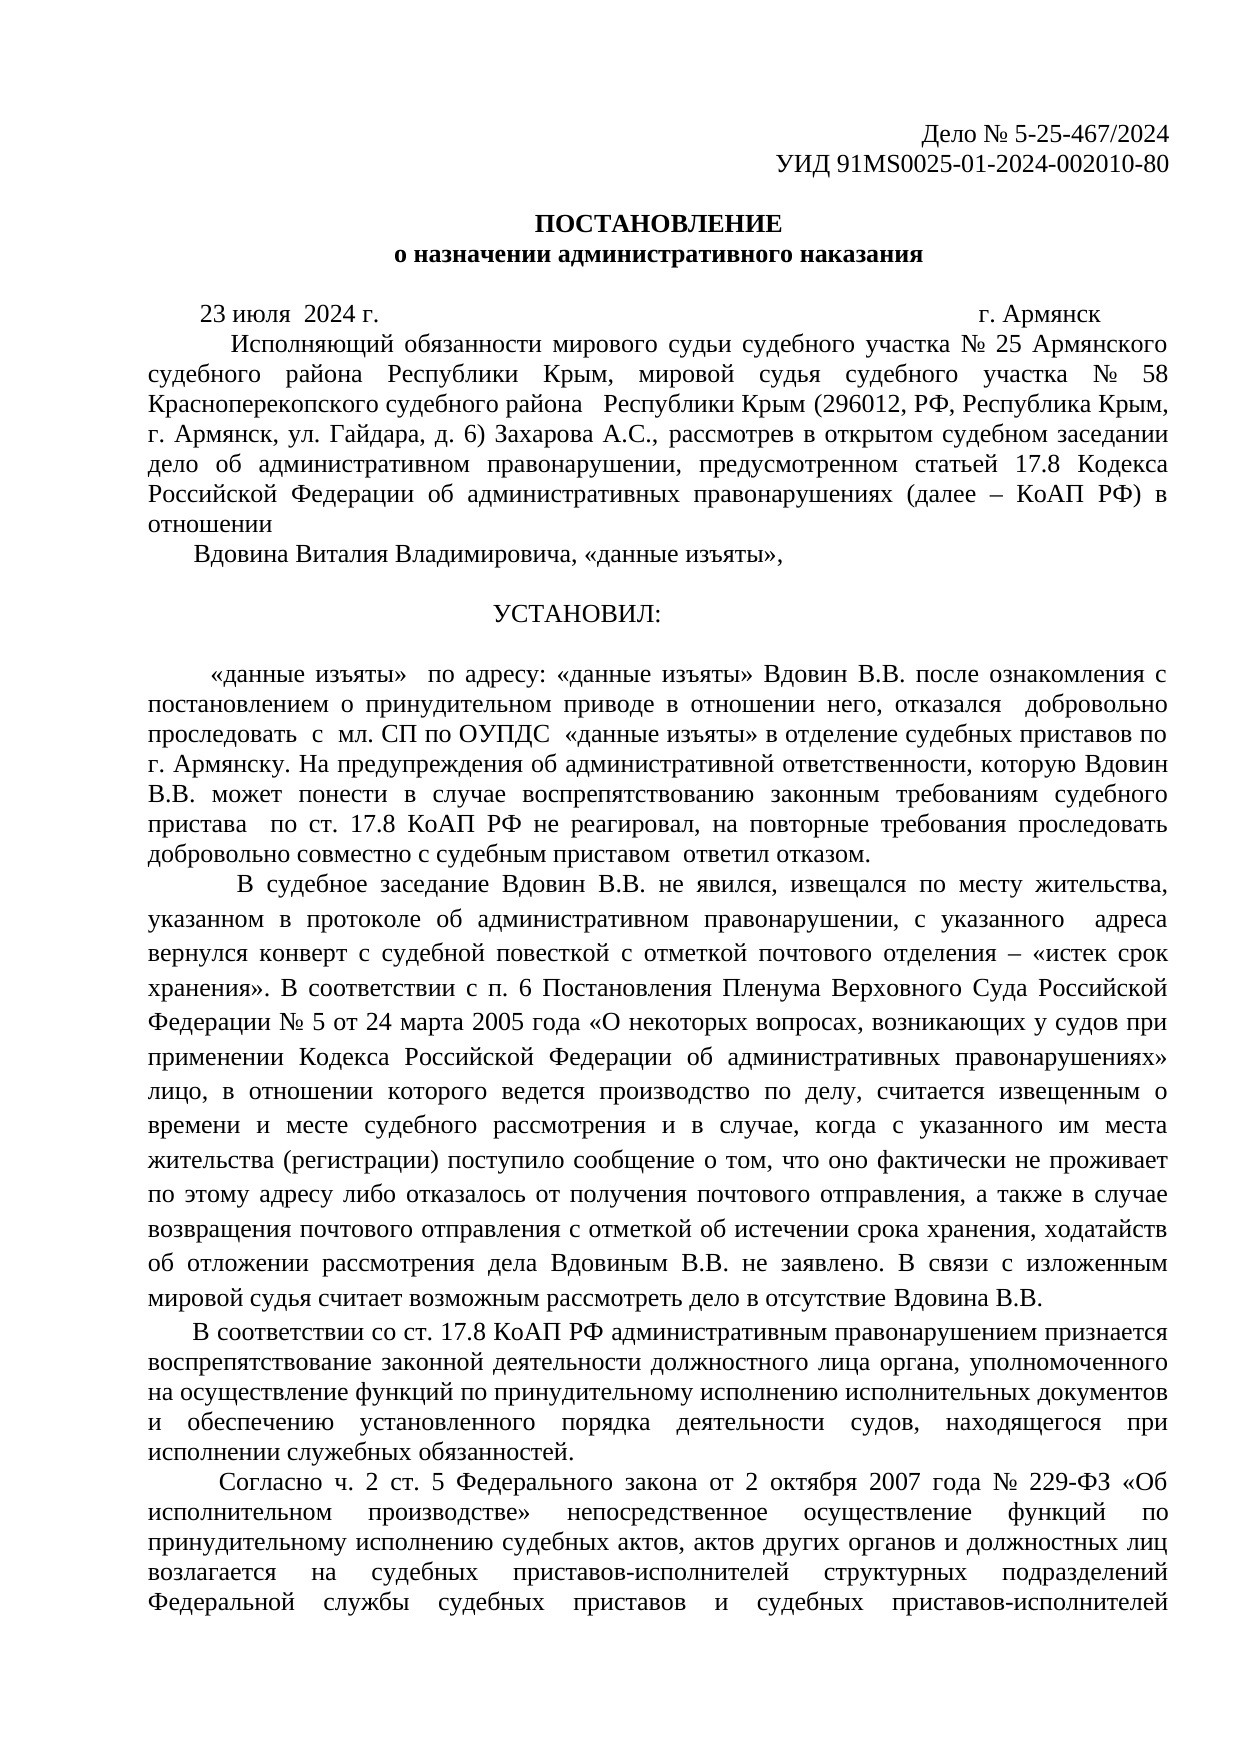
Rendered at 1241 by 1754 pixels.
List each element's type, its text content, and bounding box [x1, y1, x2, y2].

text УСТАНОВИЛ: [148, 598, 1169, 628]
text ПОСТАНОВЛЕНИЕ [148, 208, 1169, 238]
text Вдовина Виталия Владимировича, «данные изъяты», [148, 538, 1169, 568]
text Дело № 5-25-467/2024 [148, 118, 1169, 148]
text 23 июля 2024 г. г. Армянск [148, 298, 1169, 328]
text Исполняющий обязанности мирового судьи судебного участка № 25 Армянского судебного района Республики Крым, мировой судья судебного участка № 58 Красноперекопского судебного района Республики Крым (296012, РФ, Республика Крым, г. Армянск, ул. Гайдара, д. 6) Захарова А.С., рассмотрев в открытом судебном заседании дело об административном правонарушении, предусмотренном статьей 17.8 Кодекса Российской Федерации об административных правонарушениях (далее – КоАП РФ) в отношении [148, 328, 1169, 538]
text о назначении административного наказания [148, 238, 1169, 268]
text В судебное заседание Вдовин В.В. не явился, извещался по месту жительства, указанном в протоколе об административном правонарушении, с указанного адреса вернулся конверт с судебной повесткой с отметкой почтового отделения – «истек срок хранения». В соответствии с п. 6 Постановления Пленума Верховного Суда Российской Федерации № 5 от 24 марта 2005 года «О некоторых вопросах, возникающих у судов при применении Кодекса Российской Федерации об административных правонарушениях» лицо, в отношении которого ведется производство по делу, считается извещенным о времени и месте судебного рассмотрения и в случае, когда с указанного им места жительства (регистрации) поступило сообщение о том, что оно фактически не проживает по этому адресу либо отказалось от получения почтового отправления, а также в случае возвращения почтового отправления с отметкой об истечении срока хранения, ходатайств об отложении рассмотрения дела Вдовиным В.В. не заявлено. В связи с изложенным мировой судья считает возможным рассмотреть дело в отсутствие Вдовина В.В. [148, 868, 1169, 1312]
text УИД 91MS0025-01-2024-002010-80 [148, 148, 1169, 178]
text «данные изъяты» по адресу: «данные изъяты» Вдовин В.В. после ознакомления с постановлением о принудительном приводе в отношении него, отказался добровольно проследовать с мл. СП по ОУПДС «данные изъяты» в отделение судебных приставов по г. Армянску. На предупреждения об административной ответственности, которую Вдовин В.В. может понести в случае воспрепятствованию законным требованиям судебного пристава по ст. 17.8 КоАП РФ не реагировал, на повторные требования проследовать добровольно совместно с судебным приставом ответил отказом. [148, 658, 1169, 868]
text В соответствии со ст. 17.8 КоАП РФ административным правонарушением признается воспрепятствование законной деятельности должностного лица органа, уполномоченного на осуществление функций по принудительному исполнению исполнительных документов и обеспечению установленного порядка деятельности судов, находящегося при исполнении служебных обязанностей. [148, 1316, 1169, 1466]
